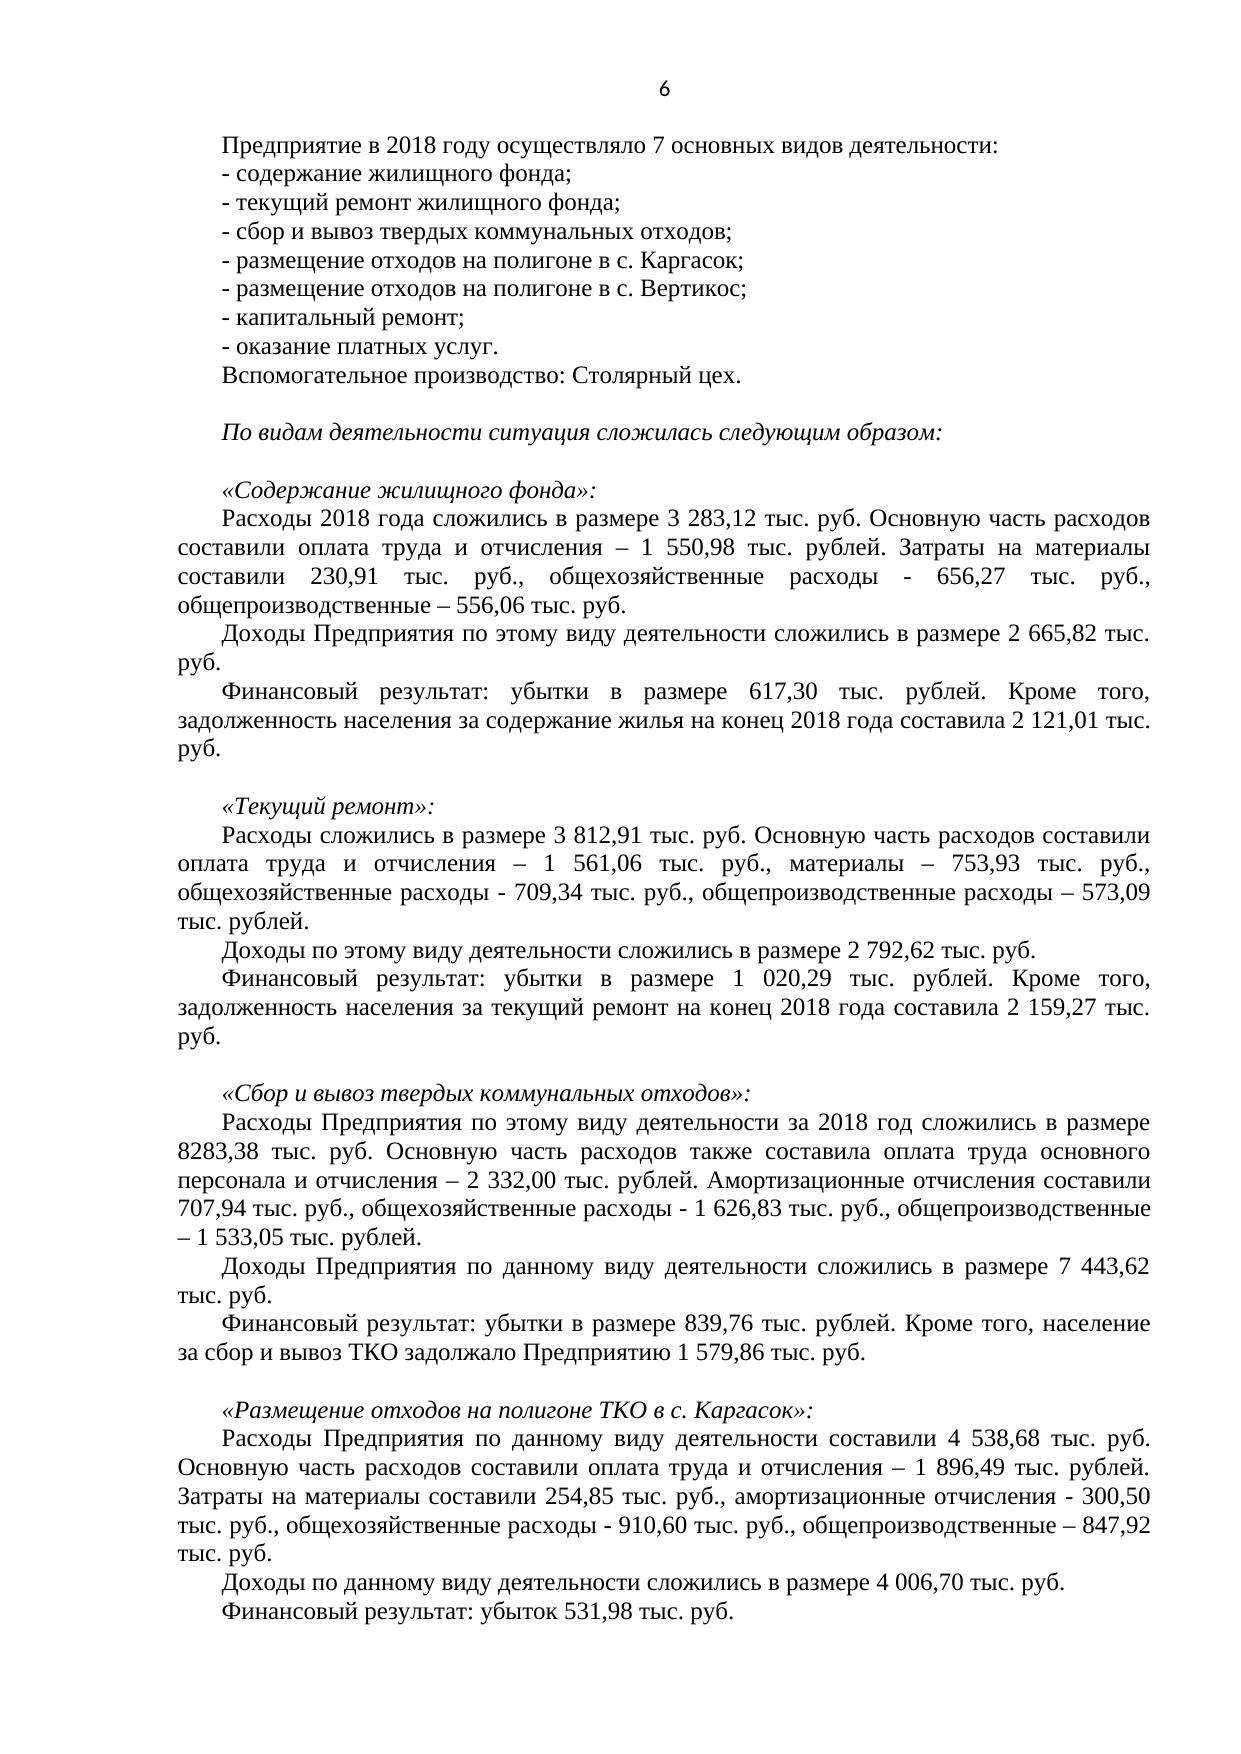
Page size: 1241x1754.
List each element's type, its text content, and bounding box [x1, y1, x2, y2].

text - размещение отходов на полигоне в с. Каргасок; [177, 245, 1152, 273]
text Расходы Предприятия по данному виду деятельности составили 4 538,68 тыс. руб. Основную часть расходов составили оплата труда и отчисления – 1 896,49 тыс. рублей. Затраты на материалы составили 254,85 тыс. руб., амортизационные отчисления - 300,50 тыс. руб., общехозяйственные расходы - 910,60 тыс. руб., общепроизводственные – 847,92 тыс. руб. [177, 1423, 1152, 1567]
text «Текущий ремонт»: [177, 791, 1152, 820]
text Расходы Предприятия по этому виду деятельности за 2018 год сложились в размере 8283,38 тыс. руб. Основную часть расходов также составила оплата труда основного персонала и отчисления – 2 332,00 тыс. рублей. Амортизационные отчисления составили 707,94 тыс. руб., общехозяйственные расходы - 1 626,83 тыс. руб., общепроизводственные – 1 533,05 тыс. рублей. [177, 1107, 1152, 1251]
text «Содержание жилищного фонда»: [177, 475, 1152, 503]
text - текущий ремонт жилищного фонда; [177, 187, 1152, 216]
text - оказание платных услуг. [177, 331, 1152, 360]
text Вспомогательное производство: Столярный цех. [177, 360, 1152, 388]
text Доходы Предприятия по данному виду деятельности сложились в размере 7 443,62 тыс. руб. [177, 1251, 1152, 1308]
text По видам деятельности ситуация сложилась следующим образом: [177, 417, 1152, 446]
text Финансовый результат: убытки в размере 839,76 тыс. рублей. Кроме того, население за сбор и вывоз ТКО задолжало Предприятию 1 579,86 тыс. руб. [177, 1308, 1152, 1366]
text Расходы сложились в размере 3 812,91 тыс. руб. Основную часть расходов составили оплата труда и отчисления – 1 561,06 тыс. руб., материалы – 753,93 тыс. руб., общехозяйственные расходы - 709,34 тыс. руб., общепроизводственные расходы – 573,09 тыс. рублей. [177, 820, 1152, 935]
text Финансовый результат: убытки в размере 617,30 тыс. рублей. Кроме того, задолженность населения за содержание жилья на конец 2018 года составила 2 121,01 тыс. руб. [177, 676, 1152, 762]
text Доходы по данному виду деятельности сложились в размере 4 006,70 тыс. руб. [177, 1567, 1152, 1596]
text Финансовый результат: убыток 531,98 тыс. руб. [177, 1596, 1152, 1625]
text «Размещение отходов на полигоне ТКО в с. Каргасок»: [177, 1395, 1152, 1423]
text - капитальный ремонт; [177, 302, 1152, 331]
text Доходы Предприятия по этому виду деятельности сложились в размере 2 665,82 тыс. руб. [177, 618, 1152, 676]
text - содержание жилищного фонда; [177, 158, 1152, 187]
text «Сбор и вывоз твердых коммунальных отходов»: [177, 1078, 1152, 1107]
text - сбор и вывоз твердых коммунальных отходов; [177, 216, 1152, 245]
text - размещение отходов на полигоне в с. Вертикос; [177, 273, 1152, 302]
text Расходы 2018 года сложились в размере 3 283,12 тыс. руб. Основную часть расходов составили оплата труда и отчисления – 1 550,98 тыс. рублей. Затраты на материалы составили 230,91 тыс. руб., общехозяйственные расходы - 656,27 тыс. руб., общепроизводственные – 556,06 тыс. руб. [177, 503, 1152, 618]
text Финансовый результат: убытки в размере 1 020,29 тыс. рублей. Кроме того, задолженность населения за текущий ремонт на конец 2018 года составила 2 159,27 тыс. руб. [177, 963, 1152, 1050]
text Доходы по этому виду деятельности сложились в размере 2 792,62 тыс. руб. [177, 935, 1152, 963]
text Предприятие в 2018 году осуществляло 7 основных видов деятельности: [177, 130, 1152, 158]
